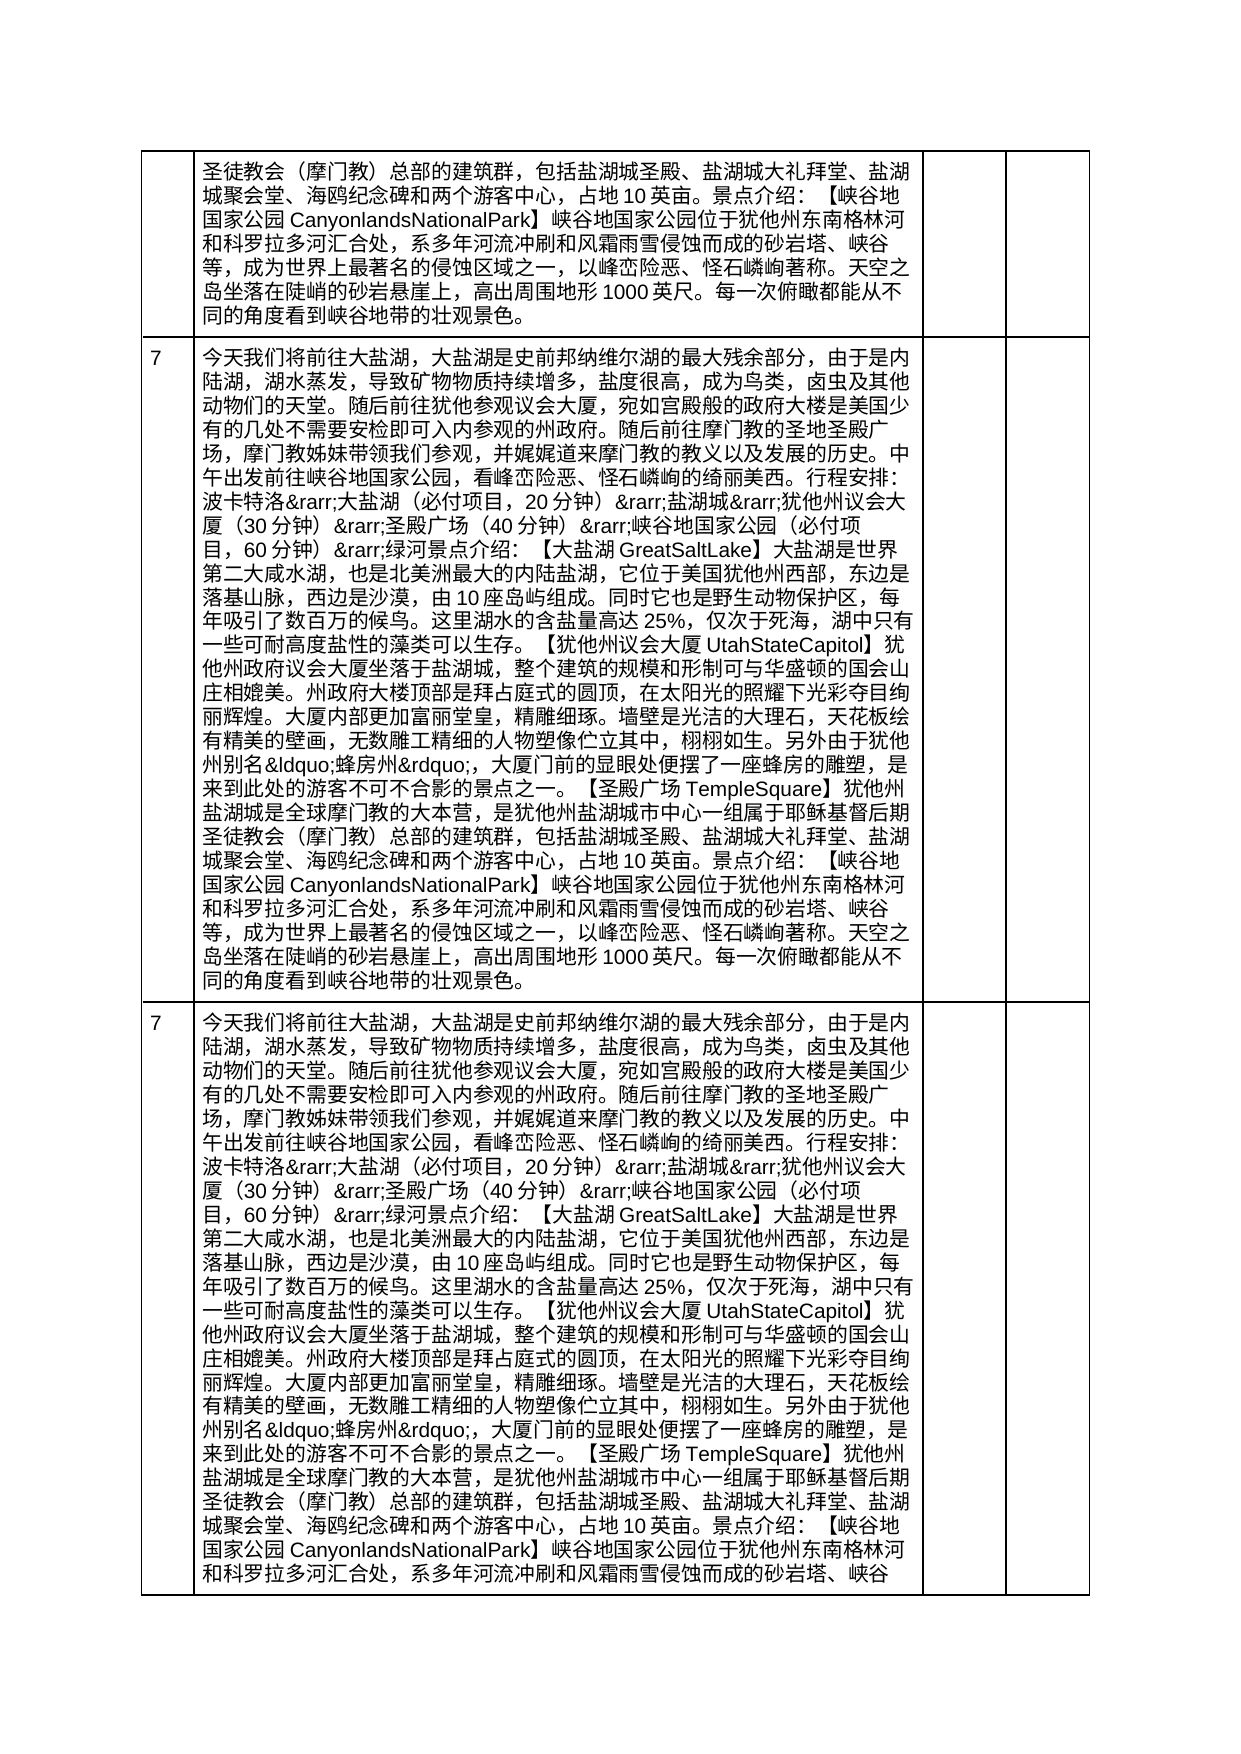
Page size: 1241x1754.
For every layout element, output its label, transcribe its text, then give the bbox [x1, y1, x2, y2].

table_cell [1007, 1003, 1089, 1594]
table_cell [195, 1003, 922, 1594]
table_cell 7 [142, 337, 193, 1001]
table_cell [1007, 152, 1089, 336]
table_cell 7 [142, 1002, 193, 1594]
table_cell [195, 152, 922, 336]
table_cell [924, 152, 1005, 336]
table_cell [1007, 338, 1089, 1001]
table_cell [924, 1003, 1005, 1594]
table_cell [924, 338, 1005, 1001]
table_cell 7 [142, 152, 193, 336]
